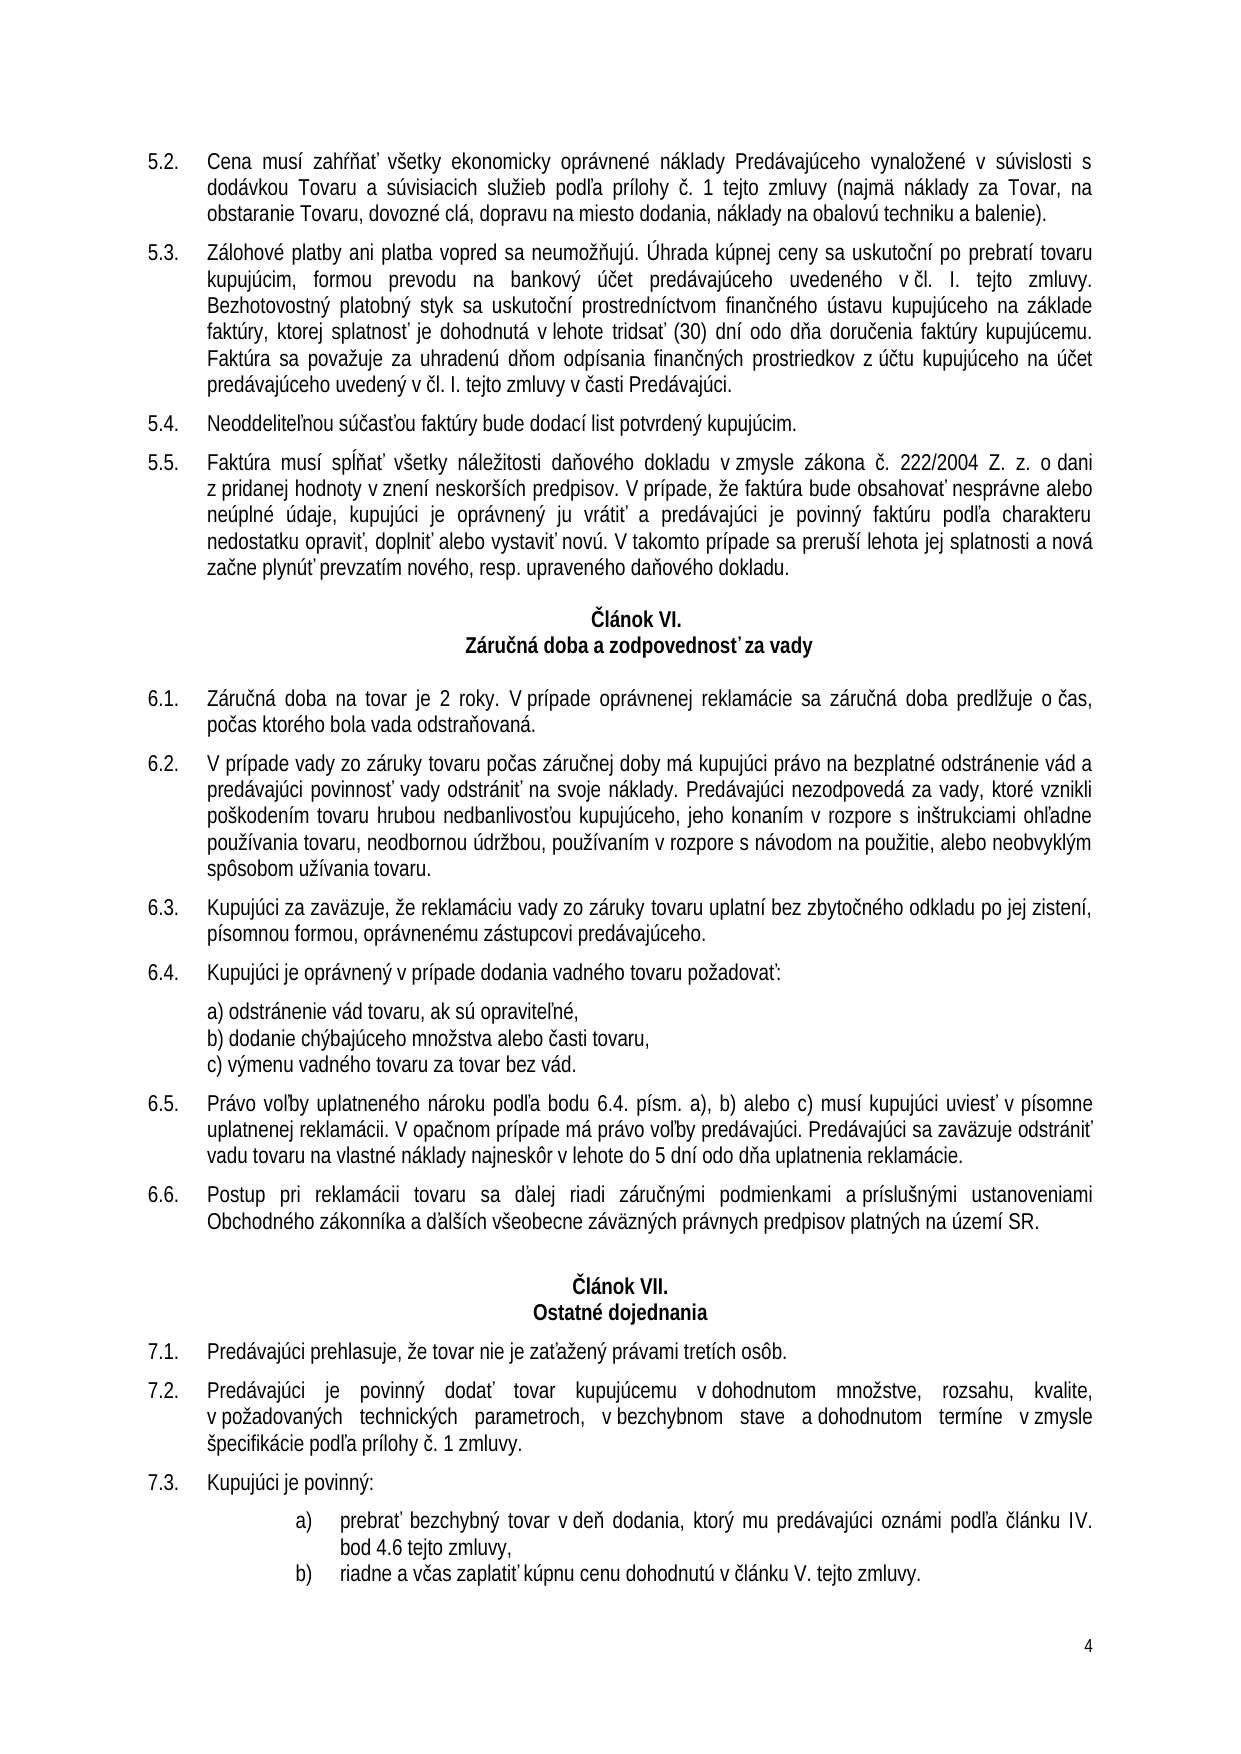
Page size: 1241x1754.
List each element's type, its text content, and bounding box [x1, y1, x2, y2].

list V prípade vady zo záruky tovaru počas záručnej doby má kupujúci právo na bezplatné odstránenie vád a predávajúci povinnosť vady odstrániť na svoje náklady. Predávajúci nezodpovedá za vady, ktoré vznikli poškodením tovaru hrubou nedbanlivosťou kupujúceho, jeho konaním v rozpore s inštrukciami ohľadne používania tovaru, neodbornou údržbou, používaním v rozpore s návodom na použitie, alebo neobvyklým spôsobom užívania tovaru. [148, 750, 1092, 882]
list Predávajúci je povinný dodať tovar kupujúcemu v dohodnutom množstve, rozsahu, kvalite, v požadovaných technických parametroch, v bezchybnom stave a dohodnutom termíne v zmysle špecifikácie podľa prílohy č. 1 zmluvy. [148, 1377, 1092, 1456]
list b) dodanie chýbajúceho množstva alebo časti tovaru, [207, 1024, 1092, 1051]
list Záručná doba na tovar je 2 roky. V prípade oprávnenej reklamácie sa záručná doba predlžuje o čas, počas ktorého bola vada odstraňovaná. [148, 684, 1092, 737]
list Cena musí zahŕňať všetky ekonomicky oprávnené náklady Predávajúceho vynaložené v súvislosti s dodávkou Tovaru a súvisiacich služieb podľa prílohy č. 1 tejto zmluvy (najmä náklady za Tovar, na obstaranie Tovaru, dovozné clá, dopravu na miesto dodania, náklady na obalovú techniku a balenie). [148, 148, 1092, 227]
list Postup pri reklamácii tovaru sa ďalej riadi záručnými podmienkami a príslušnými ustanoveniami Obchodného zákonníka a ďalších všeobecne záväzných právnych predpisov platných na území SR. [148, 1181, 1092, 1234]
list Neoddeliteľnou súčasťou faktúry bude dodací list potvrdený kupujúcim. [148, 410, 1092, 436]
list prebrať bezchybný tovar v deň dodania, ktorý mu predávajúci oznámi podľa článku IV. bod 4.6 tejto zmluvy, [295, 1507, 1092, 1560]
list c) výmenu vadného tovaru za tovar bez vád. [207, 1051, 1092, 1077]
list Článok VI. [207, 606, 1092, 632]
list Kupujúci za zaväzuje, že reklamáciu vady zo záruky tovaru uplatní bez zbytočného odkladu po jej zistení, písomnou formou, oprávnenému zástupcovi predávajúceho. [148, 894, 1092, 947]
list a) odstránenie vád tovaru, ak sú opraviteľné, [207, 998, 1092, 1024]
list Právo voľby uplatneného nároku podľa bodu 6.4. písm. a), b) alebo c) musí kupujúci uviesť v písomne uplatnenej reklamácii. V opačnom prípade má právo voľby predávajúci. Predávajúci sa zaväzuje odstrániť vadu tovaru na vlastné náklady najneskôr v lehote do 5 dní odo dňa uplatnenia reklamácie. [148, 1090, 1092, 1169]
list Predávajúci prehlasuje, že tovar nie je zaťažený právami tretích osôb. [148, 1338, 1092, 1364]
text Článok VII. [148, 1273, 1092, 1299]
list Faktúra musí spĺňať všetky náležitosti daňového dokladu v zmysle zákona č. 222/2004 Z. z. o dani z pridanej hodnoty v znení neskorších predpisov. V prípade, že faktúra bude obsahovať nesprávne alebo neúplné údaje, kupujúci je oprávnený ju vrátiť a predávajúci je povinný faktúru podľa charakteru nedostatku opraviť, doplniť alebo vystaviť novú. V takomto prípade sa preruší lehota jej splatnosti a nová začne plynúť prevzatím nového, resp. upraveného daňového dokladu. [148, 449, 1092, 581]
list Zálohové platby ani platba vopred sa neumožňujú. Úhrada kúpnej ceny sa uskutoční po prebratí tovaru kupujúcim, formou prevodu na bankový účet predávajúceho uvedeného v čl. I. tejto zmluvy. Bezhotovostný platobný styk sa uskutoční prostredníctvom finančného ústavu kupujúceho na základe faktúry, ktorej splatnosť je dohodnutá v lehote tridsať (30) dní odo dňa doručenia faktúry kupujúcemu. Faktúra sa považuje za uhradenú dňom odpísania finančných prostriedkov z účtu kupujúceho na účet predávajúceho uvedený v čl. I. tejto zmluvy v časti Predávajúci. [148, 239, 1092, 397]
text Záručná doba a zodpovednosť za vady [185, 632, 1092, 658]
list Kupujúci je povinný: [148, 1468, 1092, 1495]
list Kupujúci je oprávnený v prípade dodania vadného tovaru požadovať: [148, 959, 1092, 986]
list riadne a včas zaplatiť kúpnu cenu dohodnutú v článku V. tejto zmluvy. [295, 1560, 1092, 1586]
text Ostatné dojednania [148, 1299, 1092, 1326]
